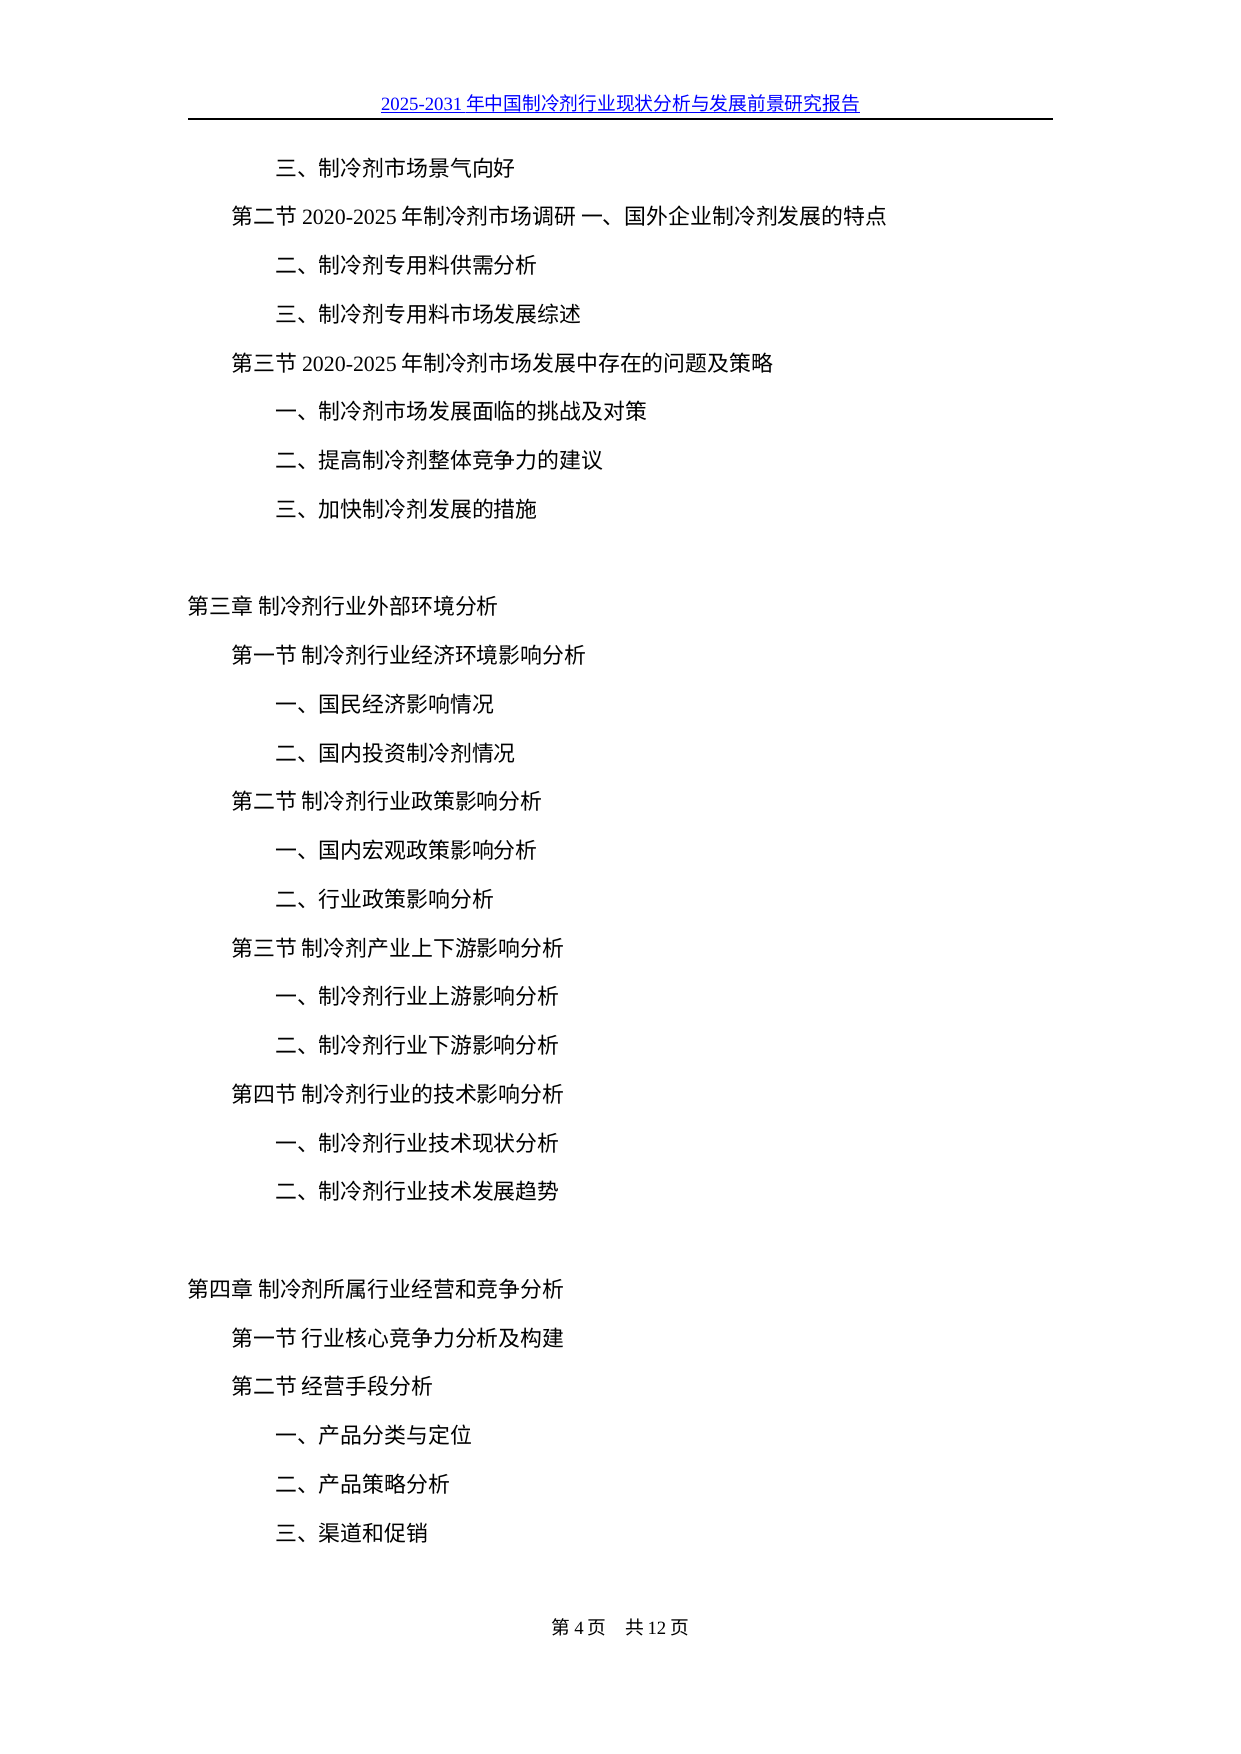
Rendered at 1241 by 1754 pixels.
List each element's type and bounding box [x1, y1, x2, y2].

text [187, 150, 1053, 1548]
